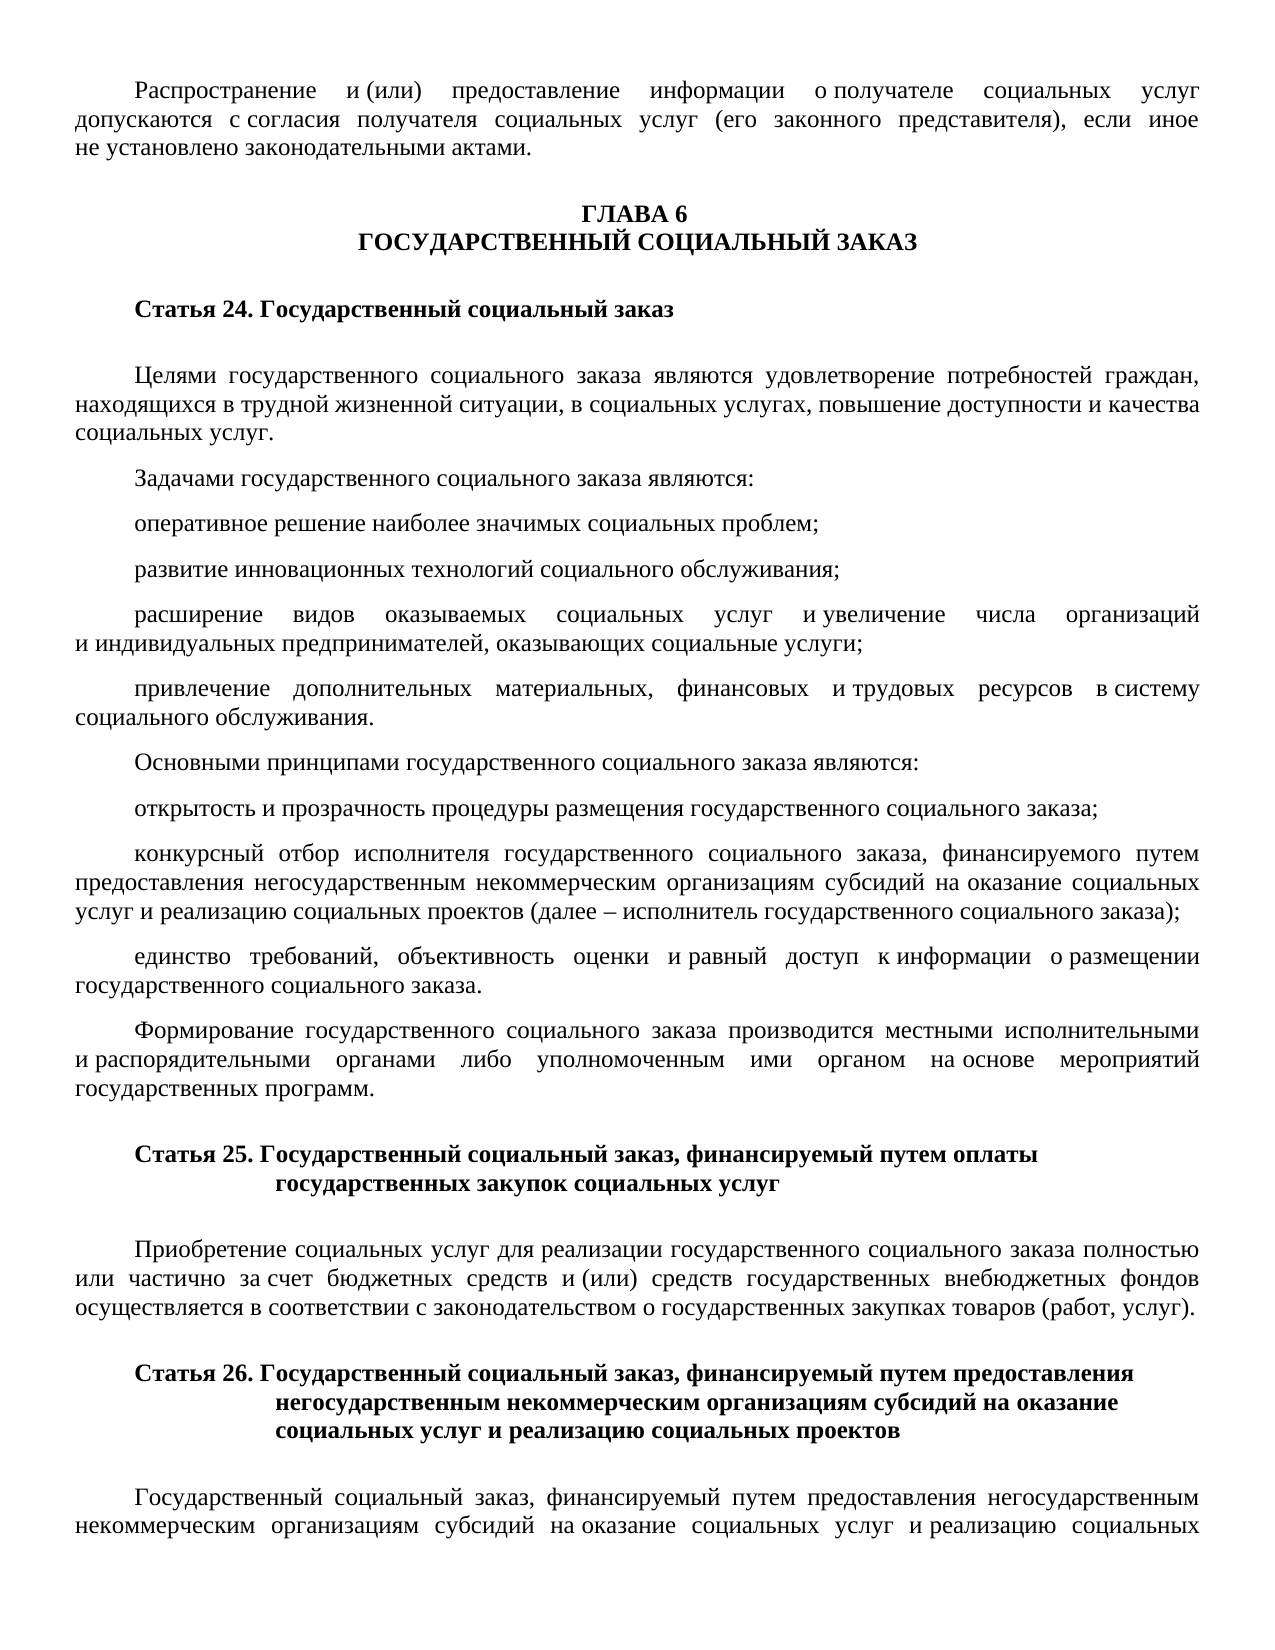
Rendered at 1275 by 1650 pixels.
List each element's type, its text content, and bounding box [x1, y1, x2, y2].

text привлечение дополнительных материальных, финансовых и трудовых ресурсов в систему социального обслуживания. [75, 673, 1200, 731]
text Статья 26. Государственный социальный заказ, финансируемый путем предоставления негосударственным некоммерческим организациям субсидий на оказание социальных услуг и реализацию социальных проектов [134, 1358, 1200, 1444]
text Основными принципами государственного социального заказа являются: [75, 747, 1200, 776]
text Приобретение социальных услуг для реализации государственного социального заказа полностью или частично за счет бюджетных средств и (или) средств государственных внебюджетных фондов осуществляется в соответствии с законодательством о государственных закупках товаров (работ, услуг). [75, 1234, 1200, 1320]
text открытость и прозрачность процедуры размещения государственного социального заказа; [75, 793, 1200, 822]
text Задачами государственного социального заказа являются: [75, 463, 1200, 492]
text Формирование государственного социального заказа производится местными исполнительными и распорядительными органами либо уполномоченным ими органом на основе мероприятий государственных программ. [75, 1015, 1200, 1102]
text Статья 25. Государственный социальный заказ, финансируемый путем оплаты государственных закупок социальных услуг [134, 1139, 1200, 1197]
text развитие инновационных технологий социального обслуживания; [75, 554, 1200, 582]
text оперативное решение наиболее значимых социальных проблем; [75, 508, 1200, 537]
text единство требований, объективность оценки и равный доступ к информации о размещении государственного социального заказа. [75, 941, 1200, 999]
text расширение видов оказываемых социальных услуг и увеличение числа организаций и индивидуальных предпринимателей, оказывающих социальные услуги; [75, 599, 1200, 657]
text Распространение и (или) предоставление информации о получателе социальных услуг допускаются с согласия получателя социальных услуг (его законного представителя), если иное не установлено законодательными актами. [75, 75, 1200, 161]
text ГЛАВА 6 ГОСУДАРСТВЕННЫЙ СОЦИАЛЬНЫЙ ЗАКАЗ [75, 199, 1200, 256]
text конкурсный отбор исполнителя государственного социального заказа, финансируемого путем предоставления негосударственным некоммерческим организациям субсидий на оказание социальных услуг и реализацию социальных проектов (далее – исполнитель государственного социального заказа); [75, 838, 1200, 924]
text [75, 1482, 1200, 1539]
text Статья 24. Государственный социальный заказ [134, 294, 1200, 322]
text Целями государственного социального заказа являются удовлетворение потребностей граждан, находящихся в трудной жизненной ситуации, в социальных услугах, повышение доступности и качества социальных услуг. [75, 360, 1200, 446]
